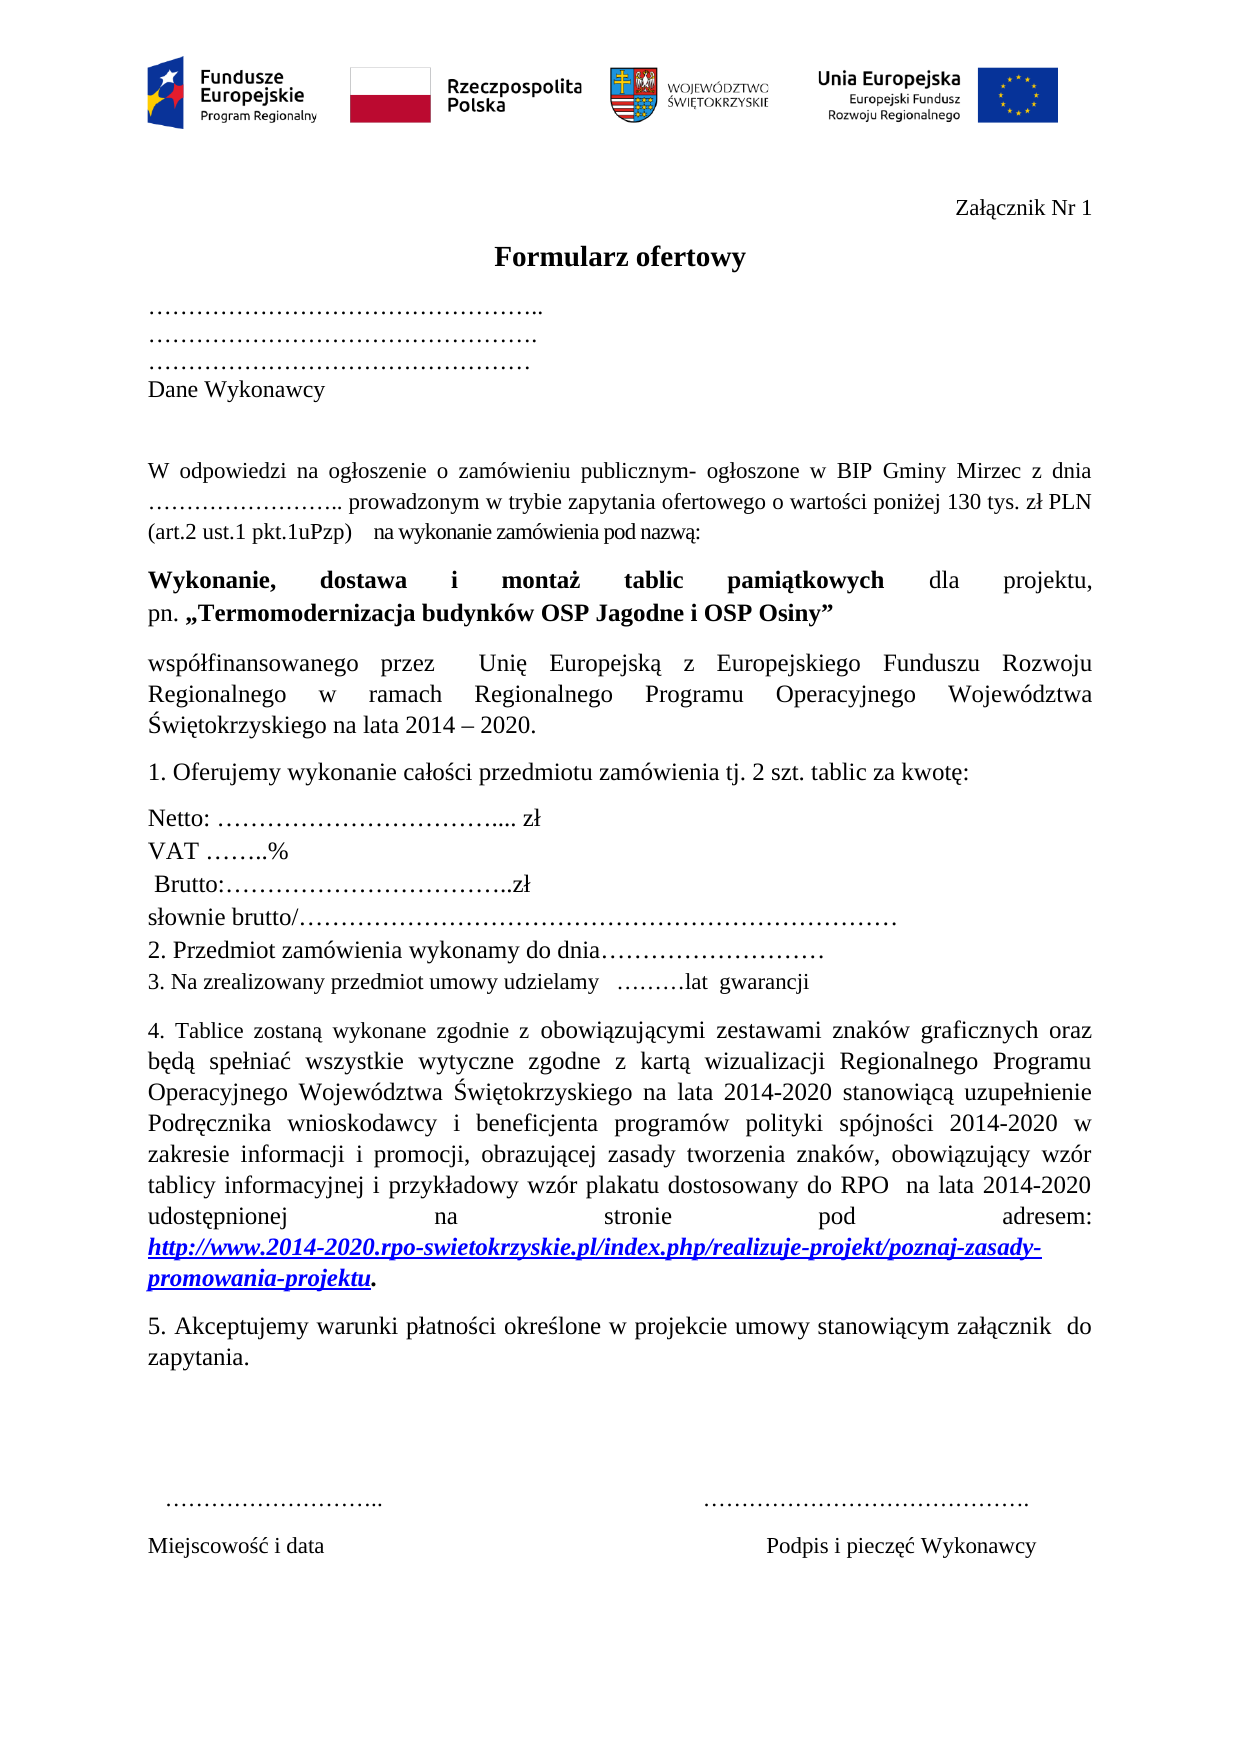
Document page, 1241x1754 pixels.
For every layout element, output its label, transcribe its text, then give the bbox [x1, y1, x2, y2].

text Dane Wykonawcy [148, 375, 1093, 402]
text …………………………………………. [148, 319, 1093, 347]
text 5. Akceptujemy warunki płatności określone w projekcie umowy stanowiącym załącznik do zapytania. [148, 1311, 1093, 1371]
text 4. Tablice zostaną wykonane zgodnie z obowiązującymi zestawami znaków graficznych oraz będą spełniać wszystkie wytyczne zgodne z kartą wizualizacji Regionalnego Programu Operacyjnego Województwa Świętokrzyskiego na lata 2014-2020 stanowiącą uzupełnienie Podręcznika wnioskodawcy i beneficjenta programów polityki spójności 2014-2020 w zakresie informacji i promocji, obrazującej zasady tworzenia znaków, obowiązujący wzór tablicy informacyjnej i przykładowy wzór plakatu dostosowany do RPO na lata 2014-2020 udostępnionej na stronie pod adresem: http://www.2014-2020.rpo-swietokrzyskie.pl/index.php/realizuje-projekt/poznaj-zasady-promowania-projektu. [148, 1015, 1093, 1292]
text Miejscowość i data Podpis i pieczęć Wykonawcy [148, 1532, 1093, 1558]
text ………………………………………….. [148, 292, 1093, 319]
text Załącznik Nr 1 [148, 194, 1093, 220]
picture [818, 56, 1058, 129]
text W odpowiedzi na ogłoszenie o zamówieniu publicznym- ogłoszone w BIP Gminy Mirzec z dnia …………………….. prowadzonym w trybie zapytania ofertowego o wartości poniżej 130 tys. zł PLN (art.2 ust.1 pkt.1uPzp) na wykonanie zamówienia pod nazwą: [148, 458, 1093, 544]
text 2. Przedmiot zamówienia wykonamy do dnia……………………… [148, 935, 1093, 964]
text ………………………………………… [148, 347, 1093, 375]
picture [350, 56, 582, 129]
text Brutto:……………………………..zł [148, 869, 1090, 898]
table_header [598, 57, 783, 147]
text współfinansowanego przez Unię Europejską z Europejskiego Funduszu Rozwoju Regionalnego w ramach Regionalnego Programu Operacyjnego Województwa Świętokrzyskiego na lata 2014 – 2020. [148, 648, 1093, 738]
text 1. Oferujemy wykonanie całości przedmiotu zamówienia tj. 2 szt. tablic za kwotę: [148, 757, 1090, 786]
table_header [341, 57, 597, 147]
table_header [784, 57, 1058, 147]
picture [610, 56, 769, 129]
text Netto: …………………………….... zł [148, 803, 1090, 832]
text VAT ……..% [148, 836, 1090, 865]
text Wykonanie, dostawa i montaż tablic pamiątkowych dla projektu, pn. „Termomodernizacja budynków OSP Jagodne i OSP Osiny” [148, 565, 1093, 627]
text 3. Na zrealizowany przedmiot umowy udzielamy ………lat gwarancji [148, 968, 1093, 994]
text ……………………….. ……………………………………. [148, 1485, 1093, 1511]
table_header [148, 57, 341, 147]
picture [147, 56, 317, 129]
text słownie brutto/……………………………………………………………… [148, 902, 1090, 931]
text Formularz ofertowy [148, 239, 1093, 273]
